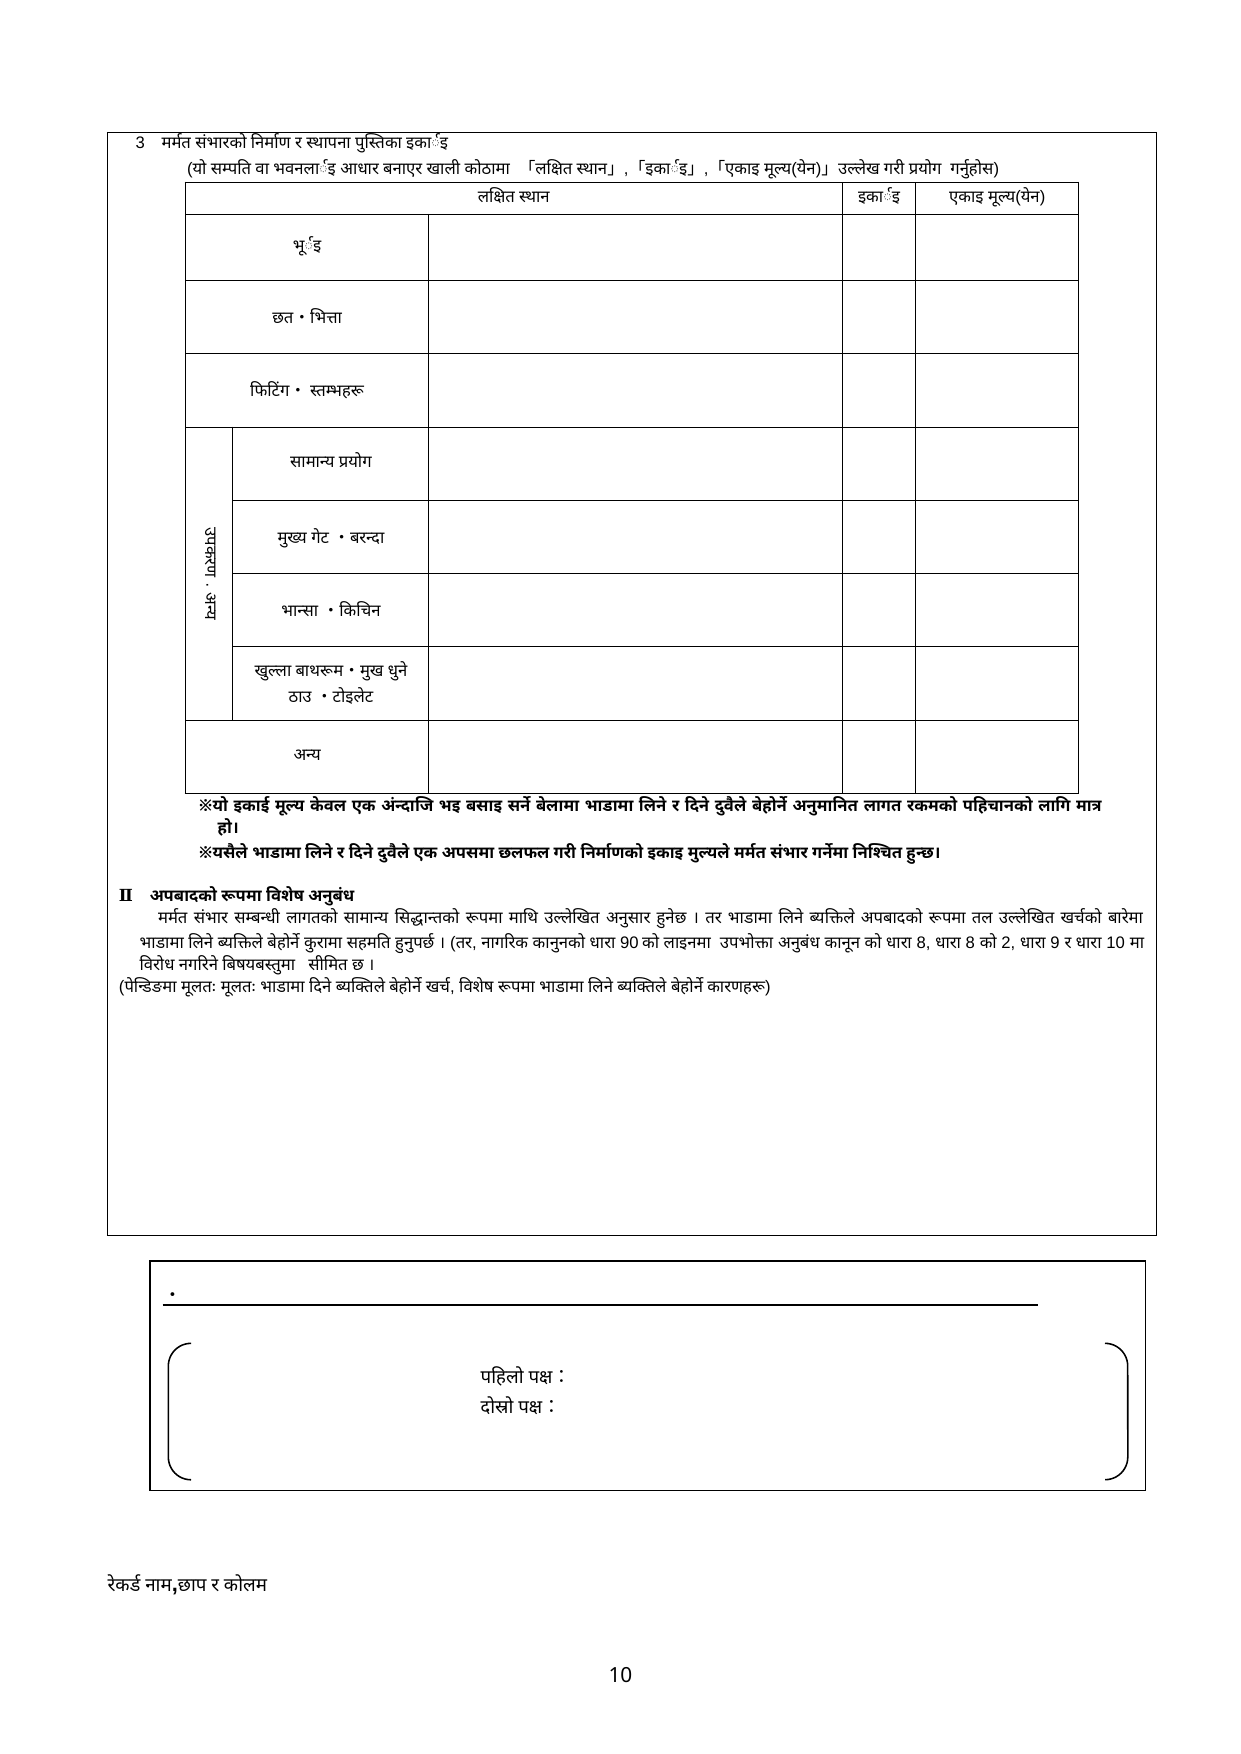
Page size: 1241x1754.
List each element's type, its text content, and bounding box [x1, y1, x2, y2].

text रेकर्ड नाम,छाप र कोलम [107, 1571, 1133, 1599]
table_cell 3 मर्मत संभारको निर्माण र स्थापना पुस्तिका इकार्इ (यो सम्पति वा भवनलार्इ आधार बनाएर खाली कोठामा 「लक्षित स्थान」,「इकार्इ」,「एकाइ मूल्य(येन)」उल्लेख गरी प्रयोग गर्नुहोस) ※यो इकाई मूल्य केवल एक अंन्दाजि भइ बसाइ सर्ने बेलामा भाडामा लिने र दिने दुवैले बेहोर्ने अनुमानित लागत रकमको पहिचानको लागि मात्र हो। ※यसैले भाडामा लिने र दिने दुवैले एक अपसमा छलफल गरी निर्माणको इकाइ मुल्यले मर्मत संभार गर्नेमा निश्चित हुन्छ। Ⅱ अपबादको रूपमा विशेष अनुबंध मर्मत संभार सम्बन्धी लागतको सामान्य सिद्धान्तको रूपमा माथि उल्लेखित अनुसार हुनेछ । तर भाडामा लिने ब्यक्तिले अपबादको रूपमा तल उल्लेखित खर्चको बारेमा भाडामा लिने ब्यक्तिले बेहोर्ने कुरामा सहमति हुनुपर्छ । (तर, नागरिक कानुनको धारा 90को लाइनमा उपभोक्ता अनुबंध कानून को धारा 8, धारा 8 को 2, धारा 9 र धारा 10 मा विरोध नगरिने बिषयबस्तुमा सीमित छ । (पेन्डिङमा मूलतः मूलतः भाडामा दिने ब्यक्तिले बेहोर्ने खर्च, विशेष रूपमा भाडामा लिने ब्यक्तिले बेहोर्ने कारणहरू) [108, 133, 1156, 1235]
